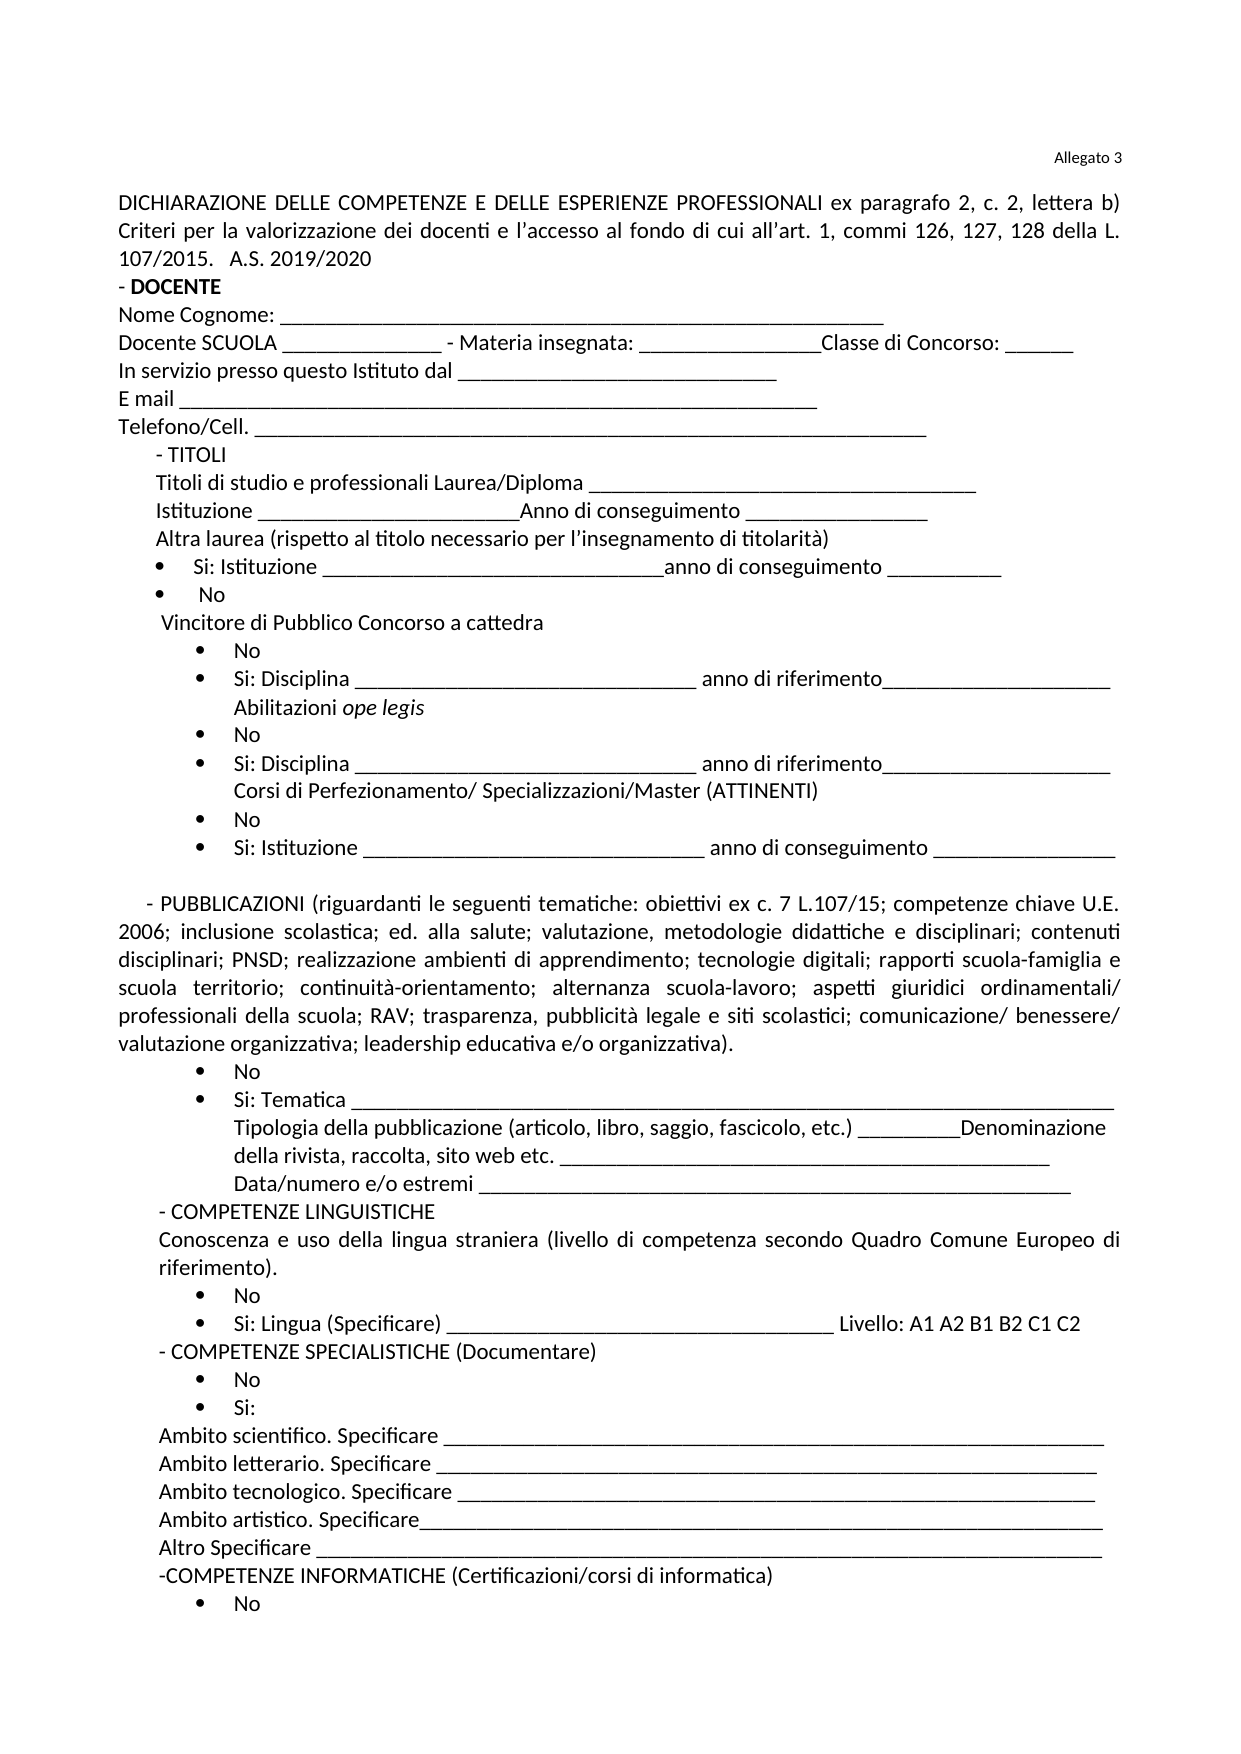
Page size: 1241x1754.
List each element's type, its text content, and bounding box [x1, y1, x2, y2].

text DICHIARAZIONE DELLE COMPETENZE E DELLE ESPERIENZE PROFESSIONALI ex paragrafo 2, c. 2, lettera b) Criteri per la valorizzazione dei docenti e l’accesso al fondo di cui all’art. 1, commi 126, 127, 128 della L. 107/2015. A.S. 2019/2020 [118, 188, 1122, 272]
text Istituzione _______________________Anno di conseguimento ________________ [156, 496, 1122, 524]
text Allegato 3 [118, 148, 1122, 168]
text Ambito artistico. Specificare____________________________________________________________ [159, 1505, 1122, 1533]
text Telefono/Cell. ___________________________________________________________ [118, 412, 1122, 440]
text In servizio presso questo Istituto dal ____________________________ [118, 356, 1122, 384]
list No [196, 1281, 1122, 1309]
list Si: Istituzione ______________________________anno di conseguimento __________ [156, 552, 1122, 581]
text Altra laurea (rispetto al titolo necessario per l’insegnamento di titolarità) [156, 524, 1122, 552]
list No [156, 581, 1122, 608]
list Si: Lingua (Specificare) __________________________________ Livello: A1 A2 B1 B2 C1 C2 [196, 1309, 1122, 1337]
list Si: Istituzione ______________________________ anno di conseguimento ________________ [196, 833, 1122, 861]
list Si: Tematica ___________________________________________________________________ Tipologia della pubblicazione (articolo, libro, saggio, fascicolo, etc.) _________Denominazione della rivista, raccolta, sito web etc. ___________________________________________ Data/numero e/o estremi ____________________________________________________ [196, 1085, 1122, 1197]
text Docente SCUOLA ______________ - Materia insegnata: ________________Classe di Concorso: ______ [118, 328, 1122, 356]
text - COMPETENZE SPECIALISTICHE (Documentare) [159, 1337, 1122, 1365]
list Si: [196, 1393, 1122, 1421]
text Titoli di studio e professionali Laurea/Diploma __________________________________ [156, 468, 1122, 496]
list No [196, 1589, 1122, 1617]
text - TITOLI [156, 440, 1122, 468]
list Si: Disciplina ______________________________ anno di riferimento____________________ Abilitazioni ope legis [196, 664, 1122, 721]
list No [196, 805, 1122, 833]
text Conoscenza e uso della lingua straniera (livello di competenza secondo Quadro Comune Europeo di riferimento). [159, 1225, 1122, 1281]
text Vincitore di Pubblico Concorso a cattedra [156, 608, 1122, 637]
list No [196, 1057, 1122, 1085]
list Si: Disciplina ______________________________ anno di riferimento____________________ Corsi di Perfezionamento/ Specializzazioni/Master (ATTINENTI) [196, 749, 1122, 805]
text - DOCENTE [118, 272, 1122, 300]
text - COMPETENZE LINGUISTICHE [159, 1197, 1122, 1225]
list No [196, 721, 1122, 749]
text Nome Cognome: _____________________________________________________ [118, 300, 1122, 328]
text E mail ________________________________________________________ [118, 384, 1122, 412]
text Altro Specificare _____________________________________________________________________ [159, 1533, 1122, 1561]
text -COMPETENZE INFORMATICHE (Certificazioni/corsi di informatica) [159, 1561, 1122, 1589]
list No [196, 637, 1122, 664]
list No [196, 1365, 1122, 1393]
text - PUBBLICAZIONI (riguardanti le seguenti tematiche: obiettivi ex c. 7 L.107/15; competenze chiave U.E. 2006; inclusione scolastica; ed. alla salute; valutazione, metodologie didattiche e disciplinari; contenuti disciplinari; PNSD; realizzazione ambienti di apprendimento; tecnologie digitali; rapporti scuola-famiglia e scuola territorio; continuità-orientamento; alternanza scuola-lavoro; aspetti giuridici ordinamentali/ professionali della scuola; RAV; trasparenza, pubblicità legale e siti scolastici; comunicazione/ benessere/ valutazione organizzativa; leadership educativa e/o organizzativa). [118, 889, 1122, 1057]
text Ambito letterario. Specificare __________________________________________________________ Ambito tecnologico. Specificare ________________________________________________________ [159, 1449, 1122, 1505]
text Ambito scientifico. Specificare __________________________________________________________ [159, 1421, 1122, 1449]
